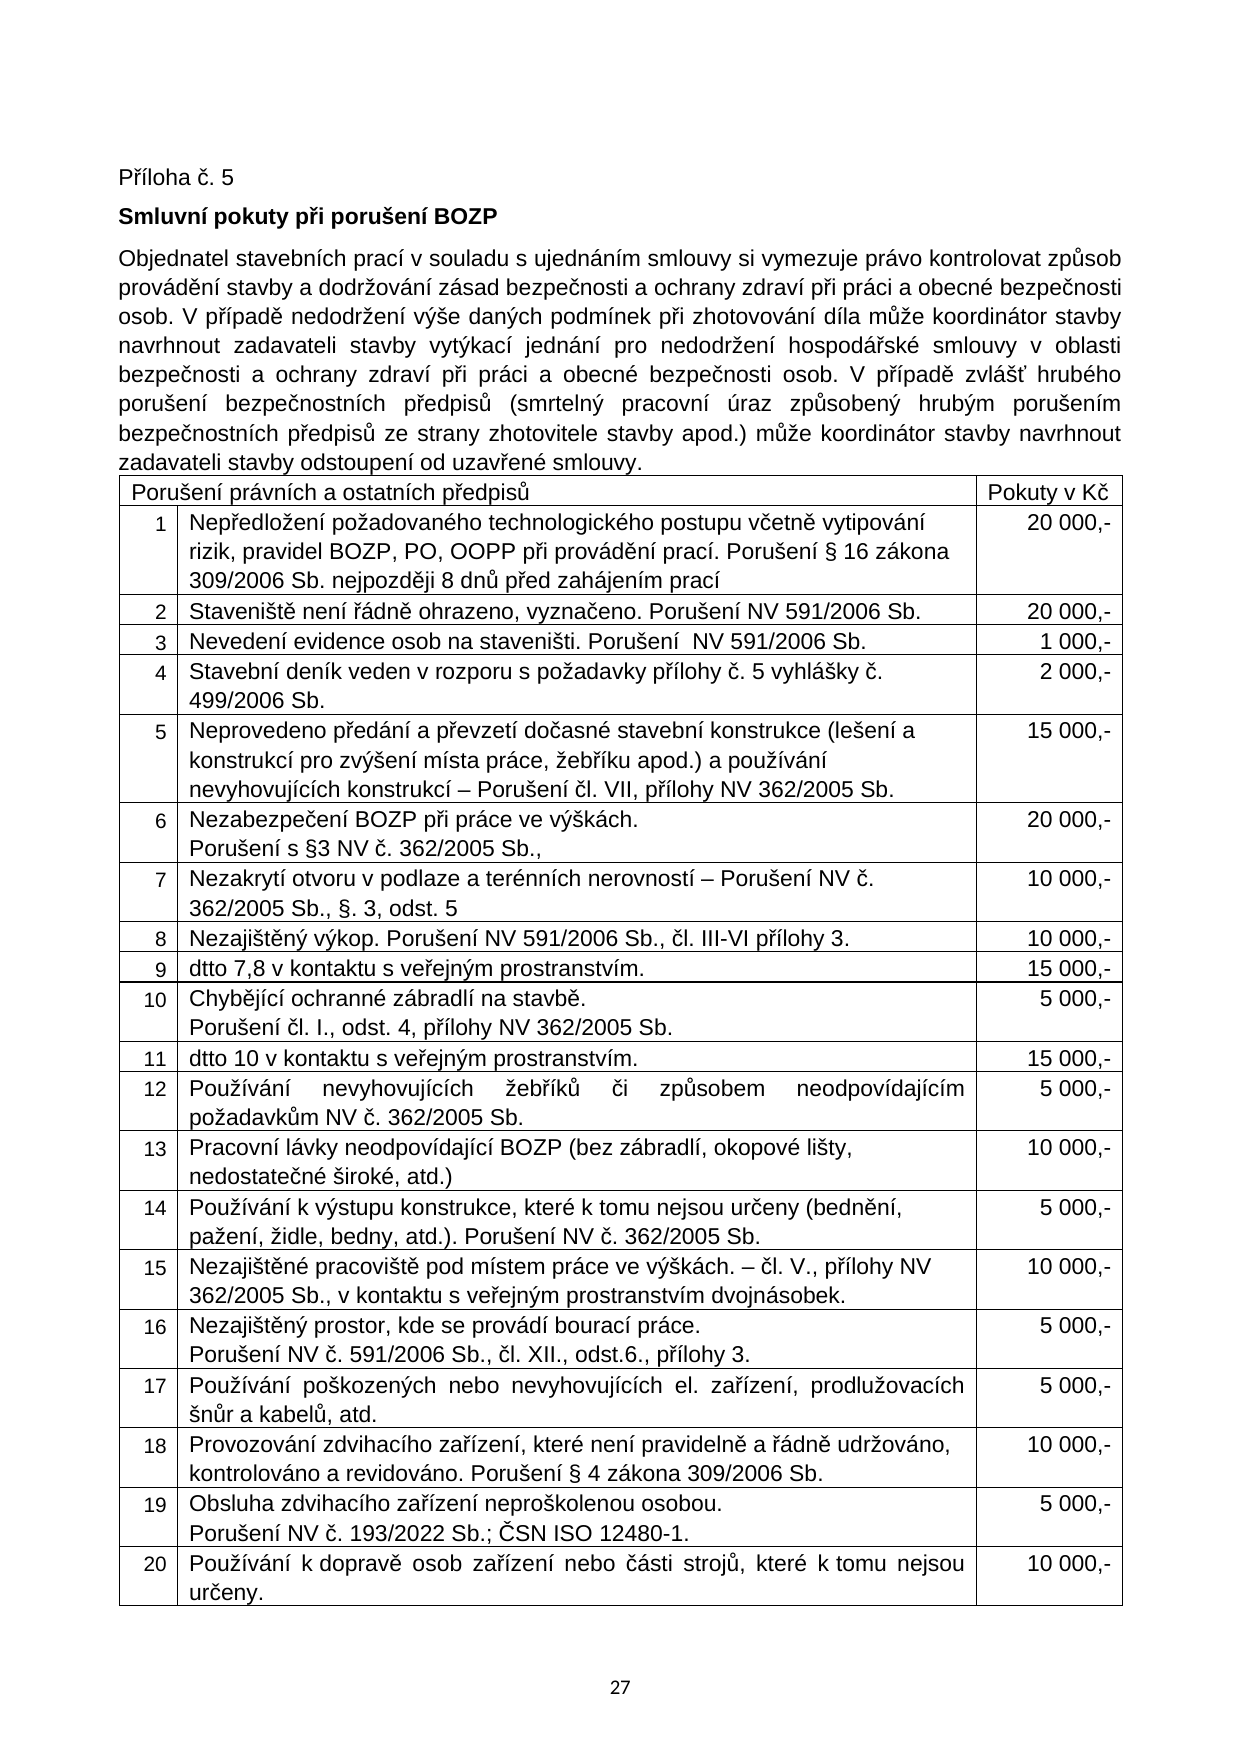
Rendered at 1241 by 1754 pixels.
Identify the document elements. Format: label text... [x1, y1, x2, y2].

table_cell 18 [120, 1428, 177, 1487]
table_header Pokuty v Kč [977, 476, 1122, 505]
table_cell 10 000,- [977, 1131, 1122, 1190]
table_header Porušení právních a ostatních předpisů [120, 476, 976, 505]
table_cell 13 [120, 1131, 177, 1190]
table_cell 15 000,- [977, 1042, 1122, 1071]
table_cell 5 000,- [977, 1369, 1122, 1427]
table_cell 19 [120, 1488, 177, 1546]
table_cell Nevedení evidence osob na staveništi. Porušení NV 591/2006 Sb. [178, 625, 976, 654]
table_cell Používání nevyhovujících žebříků či způsobem neodpovídajícím požadavkům NV č. 362/2005 Sb. [178, 1072, 976, 1130]
table_cell 6 [120, 803, 177, 862]
table_cell 12 [120, 1072, 177, 1130]
table_cell Staveniště není řádně ohrazeno, vyznačeno. Porušení NV 591/2006 Sb. [178, 595, 976, 624]
table_cell 5 000,- [977, 1310, 1122, 1368]
table_cell Nezajištěný výkop. Porušení NV 591/2006 Sb., čl. III-VI přílohy 3. [178, 922, 976, 951]
table_cell 15 [120, 1250, 177, 1308]
table_cell Nezajištěné pracoviště pod místem práce ve výškách. – čl. V., přílohy NV 362/2005 Sb., v kontaktu s veřejným prostranstvím dvojnásobek. [178, 1250, 976, 1308]
table_cell Chybějící ochranné zábradlí na stavbě. Porušení čl. I., odst. 4, přílohy NV 362/2005 Sb. [178, 983, 976, 1041]
table_cell Nepředložení požadovaného technologického postupu včetně vytipování rizik, pravidel BOZP, PO, OOPP při provádění prací. Porušení § 16 zákona 309/2006 Sb. nejpozději 8 dnů před zahájením prací [178, 506, 976, 594]
table_cell 5 000,- [977, 1072, 1122, 1130]
table_cell 3 [120, 625, 177, 654]
table_cell 15 000,- [977, 952, 1122, 981]
table_cell 10 000,- [977, 1250, 1122, 1308]
table_cell dtto 7,8 v kontaktu s veřejným prostranstvím. [178, 952, 976, 981]
table_cell 5 000,- [977, 1488, 1122, 1546]
table_cell 7 [120, 863, 177, 921]
table_cell 20 000,- [977, 595, 1122, 624]
table_cell Nezabezpečení BOZP při práce ve výškách. Porušení s §3 NV č. 362/2005 Sb., [178, 803, 976, 862]
table_cell 16 [120, 1310, 177, 1368]
table_cell 1 [120, 506, 177, 594]
table_cell 20 000,- [977, 506, 1122, 594]
table_cell 10 000,- [977, 922, 1122, 951]
table_cell 20 000,- [977, 803, 1122, 862]
text Objednatel stavebních prací v souladu s ujednáním smlouvy si vymezuje právo kontrolovat způsob provádění stavby a dodržování zásad bezpečnosti a ochrany zdraví při práci a obecné bezpečnosti osob. V případě nedodržení výše daných podmínek při zhotovování díla může koordinátor stavby navrhnout zadavateli stavby vytýkací jednání pro nedodržení hospodářské smlouvy v oblasti bezpečnosti a ochrany zdraví při práci a obecné bezpečnosti osob. V případě zvlášť hrubého porušení bezpečnostních předpisů (smrtelný pracovní úraz způsobený hrubým porušením bezpečnostních předpisů ze strany zhotovitele stavby apod.) může koordinátor stavby navrhnout zadavateli stavby odstoupení od uzavřené smlouvy. [118, 242, 1122, 475]
table_cell 11 [120, 1042, 177, 1071]
table_cell 2 000,- [977, 655, 1122, 714]
table_cell Nezajištěný prostor, kde se provádí bourací práce. Porušení NV č. 591/2006 Sb., čl. XII., odst.6., přílohy 3. [178, 1310, 976, 1368]
table_cell 4 [120, 655, 177, 714]
table_cell 10 000,- [977, 1547, 1122, 1605]
table_cell 14 [120, 1191, 177, 1249]
table_cell 5 [120, 715, 177, 802]
table_cell Provozování zdvihacího zařízení, které není pravidelně a řádně udržováno, kontrolováno a revidováno. Porušení § 4 zákona 309/2006 Sb. [178, 1428, 976, 1487]
table_cell Neprovedeno předání a převzetí dočasné stavební konstrukce (lešení a konstrukcí pro zvýšení místa práce, žebříku apod.) a používání nevyhovujících konstrukcí – Porušení čl. VII, přílohy NV 362/2005 Sb. [178, 715, 976, 802]
table_cell 5 000,- [977, 1191, 1122, 1249]
table_cell dtto 10 v kontaktu s veřejným prostranstvím. [178, 1042, 976, 1071]
text Příloha č. 5 [118, 164, 1122, 190]
text Smluvní pokuty při porušení BOZP [118, 203, 1122, 229]
table_cell Používání k dopravě osob zařízení nebo části strojů, které k tomu nejsou určeny. [178, 1547, 976, 1605]
table_cell Pracovní lávky neodpovídající BOZP (bez zábradlí, okopové lišty, nedostatečné široké, atd.) [178, 1131, 976, 1190]
table_cell Nezakrytí otvoru v podlaze a terénních nerovností – Porušení NV č. 362/2005 Sb., §. 3, odst. 5 [178, 863, 976, 921]
table_cell 5 000,- [977, 983, 1122, 1041]
table_cell 20 [120, 1547, 177, 1605]
table_cell Obsluha zdvihacího zařízení neproškolenou osobou. Porušení NV č. 193/2022 Sb.; ČSN ISO 12480-1. [178, 1488, 976, 1546]
table_cell Používání poškozených nebo nevyhovujících el. zařízení, prodlužovacích šnůr a kabelů, atd. [178, 1369, 976, 1427]
table_cell 2 [120, 595, 177, 624]
table_cell 17 [120, 1369, 177, 1427]
table_cell Používání k výstupu konstrukce, které k tomu nejsou určeny (bednění, pažení, židle, bedny, atd.). Porušení NV č. 362/2005 Sb. [178, 1191, 976, 1249]
table_cell 10 000,- [977, 863, 1122, 921]
table_cell 9 [120, 952, 177, 981]
table_cell 10 000,- [977, 1428, 1122, 1487]
table_cell 15 000,- [977, 715, 1122, 802]
table_cell Stavební deník veden v rozporu s požadavky přílohy č. 5 vyhlášky č. 499/2006 Sb. [178, 655, 976, 714]
table_cell 8 [120, 922, 177, 951]
table_cell 1 000,- [977, 625, 1122, 654]
table_cell 10 [120, 983, 177, 1041]
